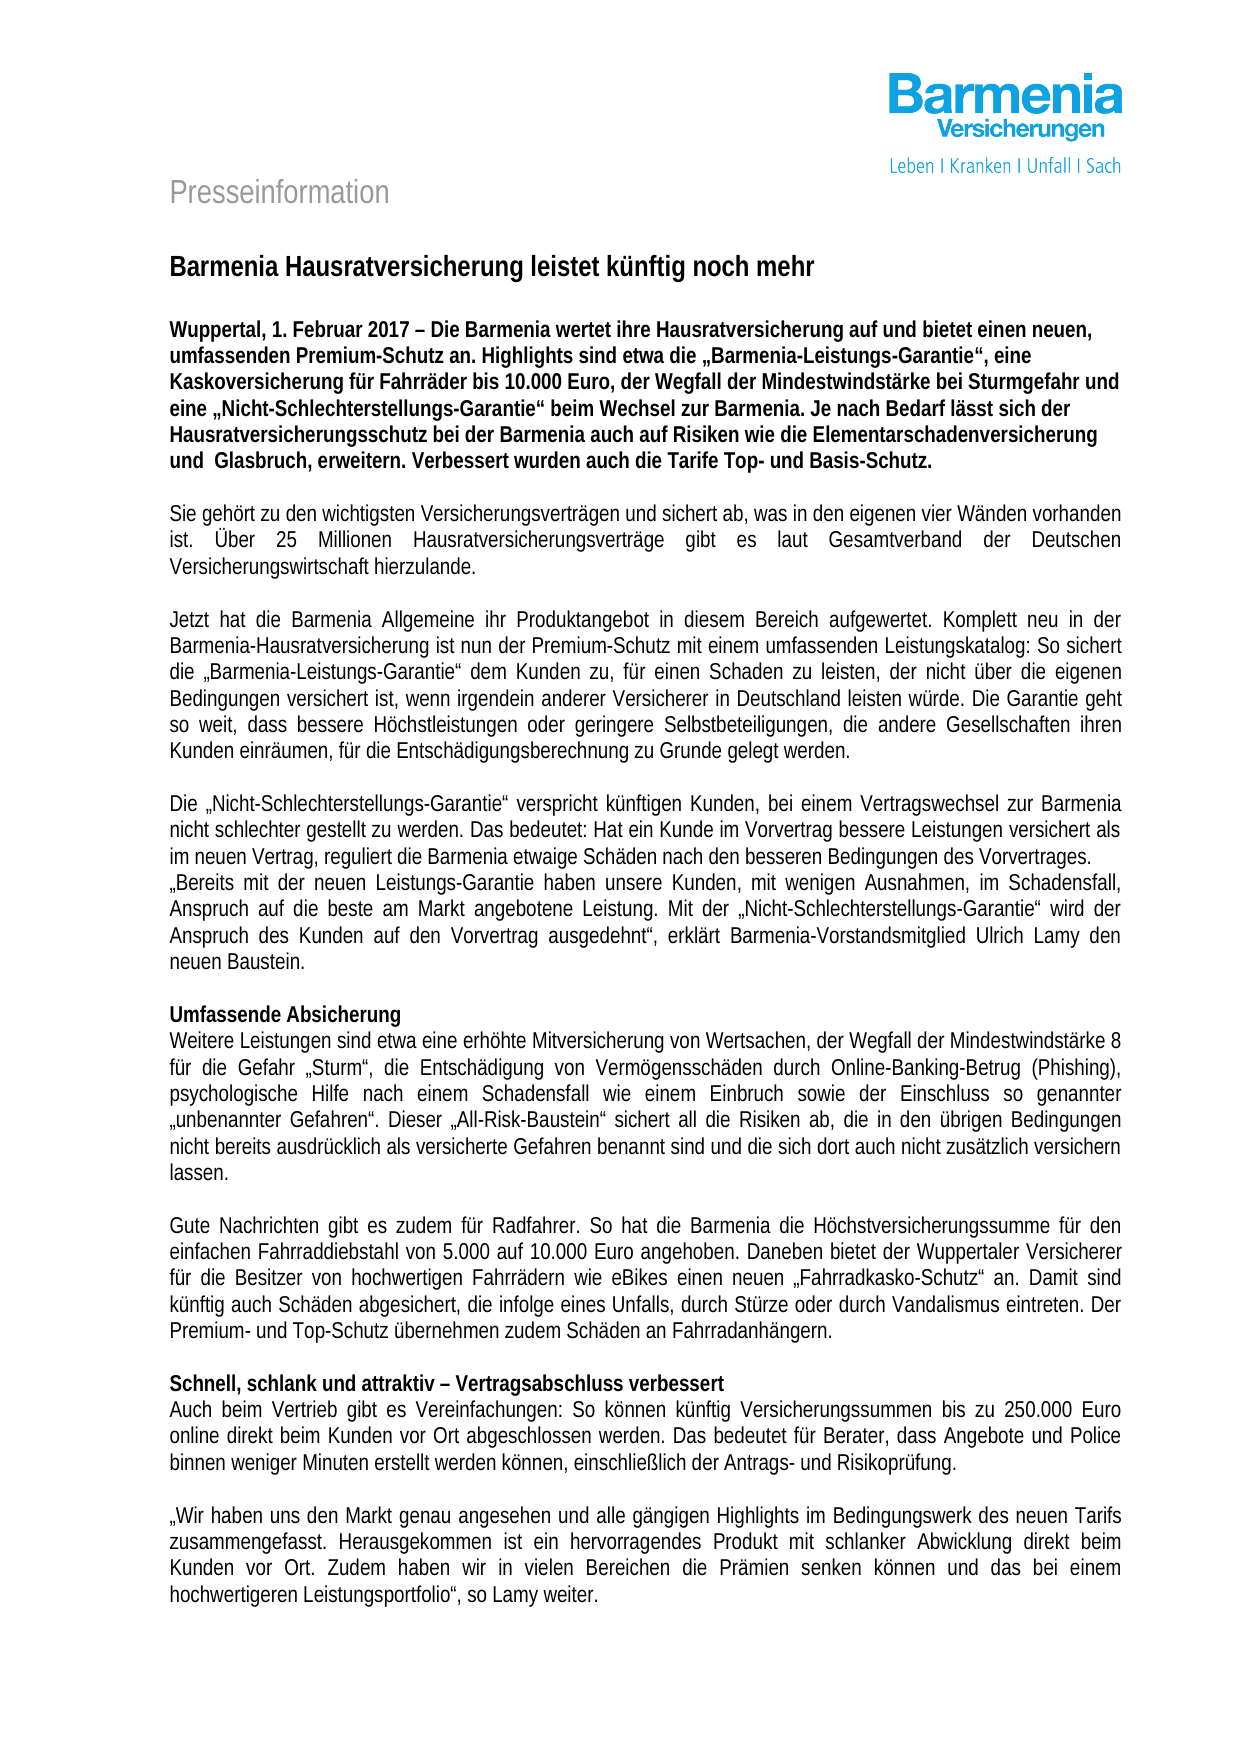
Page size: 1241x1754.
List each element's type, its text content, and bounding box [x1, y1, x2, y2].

text Auch beim Vertrieb gibt es Vereinfachungen: So können künftig Versicherungssummen bis zu 250.000 Euro online direkt beim Kunden vor Ort abgeschlossen werden. Das bedeutet für Berater, dass Angebote und Police binnen weniger Minuten erstellt werden können, einschließlich der Antrags- und Risikoprüfung. [169, 1396, 1122, 1475]
text Sie gehört zu den wichtigsten Versicherungsverträgen und sichert ab, was in den eigenen vier Wänden vorhanden ist. Über 25 Millionen Hausratversicherungsverträge gibt es laut Gesamtverband der Deutschen Versicherungswirtschaft hierzulande. [169, 500, 1122, 579]
text Umfassende Absicherung [169, 1001, 1122, 1027]
picture [899, 96, 913, 106]
text Wuppertal, 1. Februar 2017 – Die Barmenia wertet ihre Hausratversicherung auf und bietet einen neuen, umfassenden Premium-Schutz an. Highlights sind etwa die „Barmenia-Leistungs-Garantie“, eine Kaskoversicherung für Fahrräder bis 10.000 Euro, der Wegfall der Mindestwindstärke bei Sturmgefahr und eine „Nicht-Schlechterstellungs-Garantie“ beim Wechsel zur Barmenia. Je nach Bedarf lässt sich der Hausratversicherungsschutz bei der Barmenia auch auf Risiken wie die Elementarschadenversicherung und Glasbruch, erweitern. Verbessert wurden auch die Tarife Top- und Basis-Schutz. [169, 316, 1122, 474]
text Gute Nachrichten gibt es zudem für Radfahrer. So hat die Barmenia die Höchstversicherungssumme für den einfachen Fahrraddiebstahl von 5.000 auf 10.000 Euro angehoben. Daneben bietet der Wuppertaler Versicherer für die Besitzer von hochwertigen Fahrrädern wie eBikes einen neuen „Fahrradkasko-Schutz“ an. Damit sind künftig auch Schäden abgesichert, die infolge eines Unfalls, durch Stürze oder durch Vandalismus eintreten. Der Premium- und Top-Schutz übernehmen zudem Schäden an Fahrradanhängern. [169, 1212, 1122, 1343]
text Schnell, schlank und attraktiv – Vertragsabschluss verbessert [169, 1370, 1122, 1396]
text Presseinformation [169, 172, 1122, 211]
picture [1104, 101, 1113, 108]
text Jetzt hat die Barmenia Allgemeine ihr Produktangebot in diesem Bereich aufgewertet. Komplett neu in der Barmenia-Hausratversicherung ist nun der Premium-Schutz mit einem umfassenden Leistungskatalog: So sichert die „Barmenia-Leistungs-Garantie“ dem Kunden zu, für einen Schaden zu leisten, der nicht über die eigenen Bedingungen versichert ist, wenn irgendein anderer Versicherer in Deutschland leisten würde. Die Garantie geht so weit, dass bessere Höchstleistungen oder geringere Selbstbeteiligungen, die andere Gesellschaften ihren Kunden einräumen, für die Entschädigungsberechnung zu Grunde gelegt werden. [169, 606, 1122, 764]
text Die „Nicht-Schlechterstellungs-Garantie“ verspricht künftigen Kunden, bei einem Vertragswechsel zur Barmenia nicht schlechter gestellt zu werden. Das bedeutet: Hat ein Kunde im Vorvertrag bessere Leistungen versichert als im neuen Vertrag, reguliert die Barmenia etwaige Schäden nach den besseren Bedingungen des Vorvertrages. [169, 790, 1122, 869]
picture [899, 81, 912, 89]
text Weitere Leistungen sind etwa eine erhöhte Mitversicherung von Wertsachen, der Wegfall der Mindestwindstärke 8 für die Gefahr „Sturm“, die Entschädigung von Vermögensschäden durch Online-Banking-Betrug (Phishing), psychologische Hilfe nach einem Schadensfall wie einem Einbruch sowie der Einschluss so genannter „unbenannter Gefahren“. Dieser „All-Risk-Baustein“ sichert all die Risiken ab, die in den übrigen Bedingungen nicht bereits ausdrücklich als versicherte Gefahren benannt sind und die sich dort auch nicht zusätzlich versichern lassen. [169, 1027, 1122, 1185]
text „Bereits mit der neuen Leistungs-Garantie haben unsere Kunden, mit wenigen Ausnahmen, im Schadensfall, Anspruch auf die beste am Markt angebotene Leistung. Mit der „Nicht-Schlechterstellungs-Garantie“ wird der Anspruch des Kunden auf den Vorvertrag ausgedehnt“, erklärt Barmenia-Vorstandsmitglied Ulrich Lamy den neuen Baustein. [169, 869, 1122, 974]
picture [889, 73, 1123, 173]
text Barmenia Hausratversicherung leistet künftig noch mehr [169, 249, 1166, 282]
text „Wir haben uns den Markt genau angesehen und alle gängigen Highlights im Bedingungswerk des neuen Tarifs zusammengefasst. Herausgekommen ist ein hervorragendes Produkt mit schlanker Abwicklung direkt beim Kunden vor Ort. Zudem haben wir in vielen Bereichen die Prämien senken können und das bei einem hochwertigeren Leistungsportfolio“, so Lamy weiter. [169, 1502, 1122, 1607]
